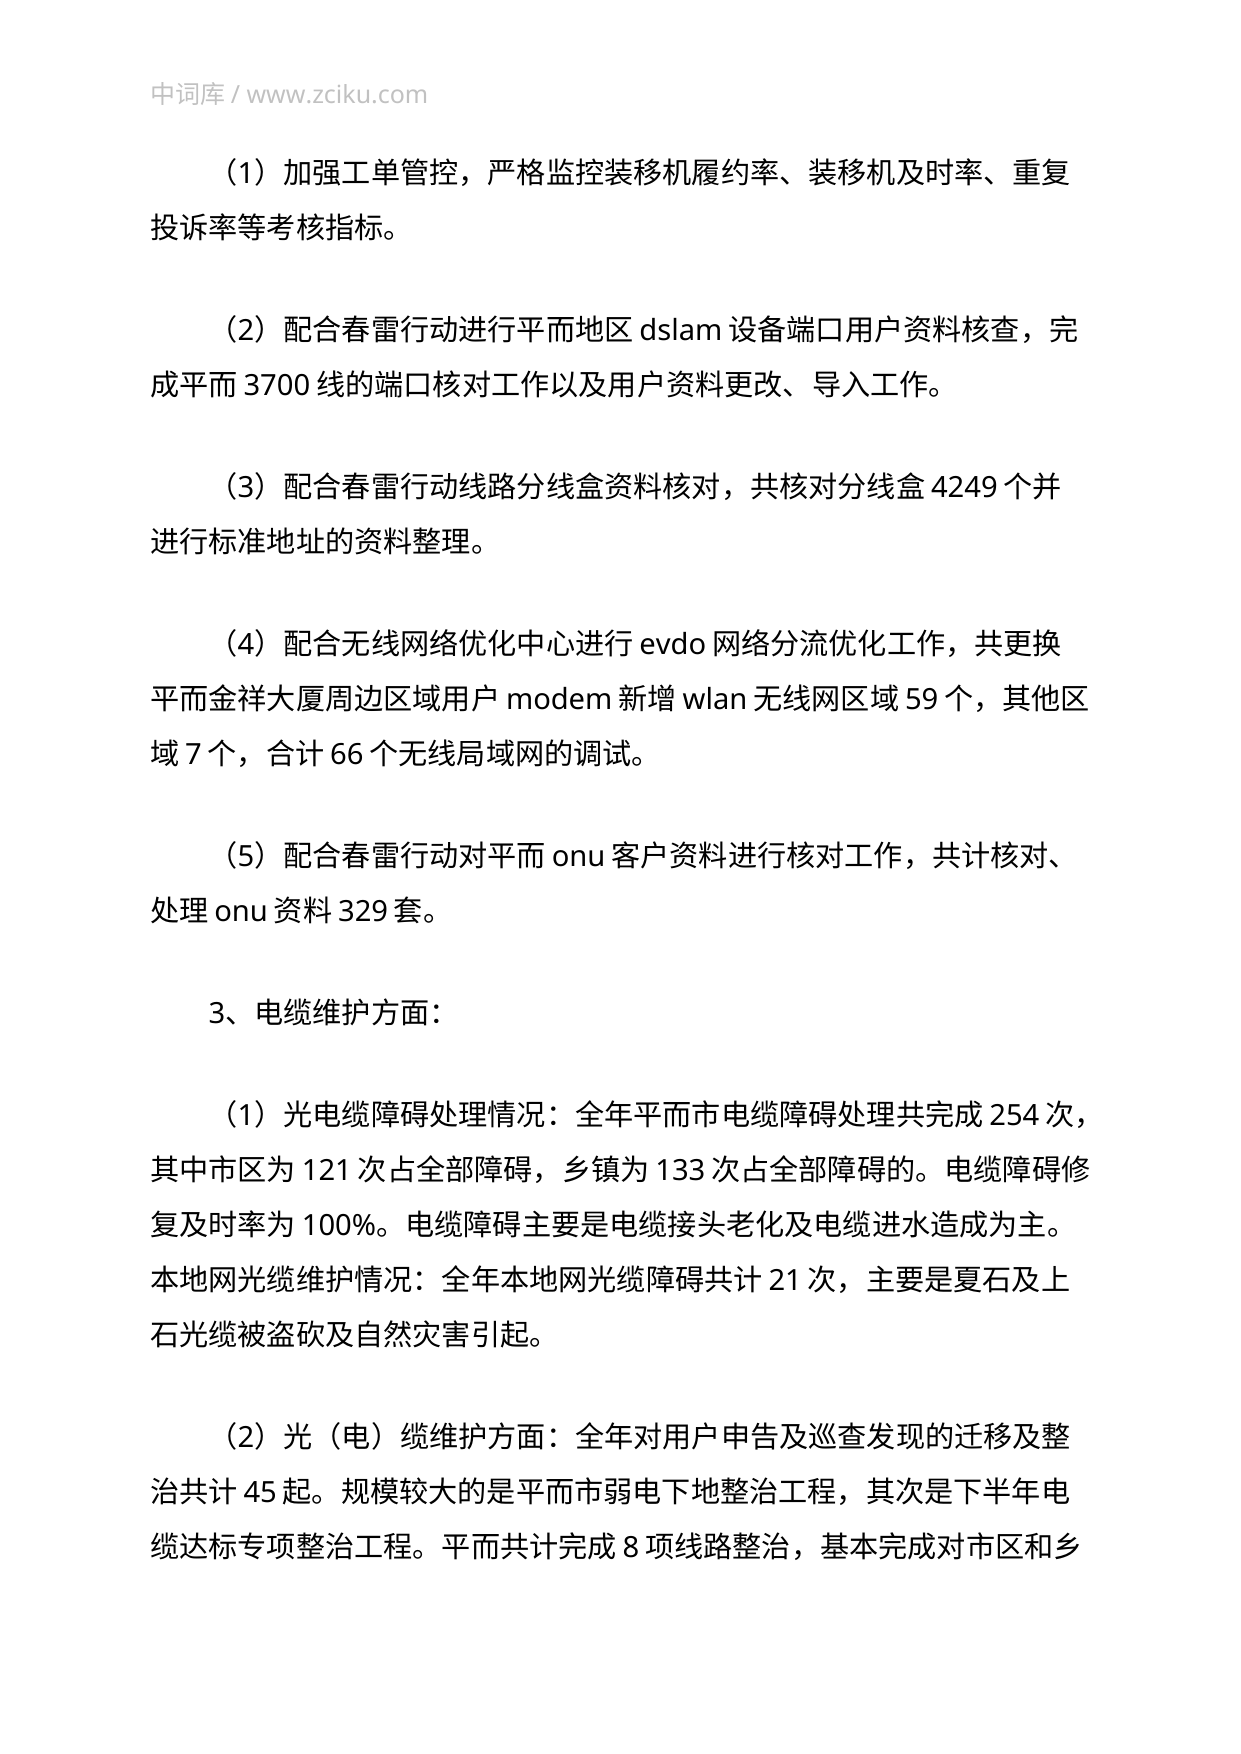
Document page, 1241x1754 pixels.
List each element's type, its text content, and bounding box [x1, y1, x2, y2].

text （5）配合春雷行动对平而onu客户资料进行核对工作，共计核对、处理onu资料329套。 [150, 832, 1090, 930]
text （1）加强工单管控，严格监控装移机履约率、装移机及时率、重复投诉率等考核指标。 [150, 150, 1090, 247]
text （4）配合无线网络优化中心进行evdo网络分流优化工作，共更换平而金祥大厦周边区域用户modem新增wlan无线网区域59个，其他区域7个，合计66个无线局域网的调试。 [150, 621, 1090, 773]
text （2）配合春雷行动进行平而地区dslam设备端口用户资料核查，完成平而3700线的端口核对工作以及用户资料更改、导入工作。 [150, 307, 1090, 404]
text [150, 1413, 1090, 1566]
text （1）光电缆障碍处理情况：全年平而市电缆障碍处理共完成254次，其中市区为121次占全部障碍，乡镇为133次占全部障碍的。电缆障碍修复及时率为100%。电缆障碍主要是电缆接头老化及电缆进水造成为主。本地网光缆维护情况：全年本地网光缆障碍共计21次，主要是夏石及上石光缆被盗砍及自然灾害引起。 [150, 1091, 1090, 1354]
text （3）配合春雷行动线路分线盒资料核对，共核对分线盒4249个并进行标准地址的资料整理。 [150, 464, 1090, 561]
text 3、电缆维护方面： [150, 989, 1090, 1032]
